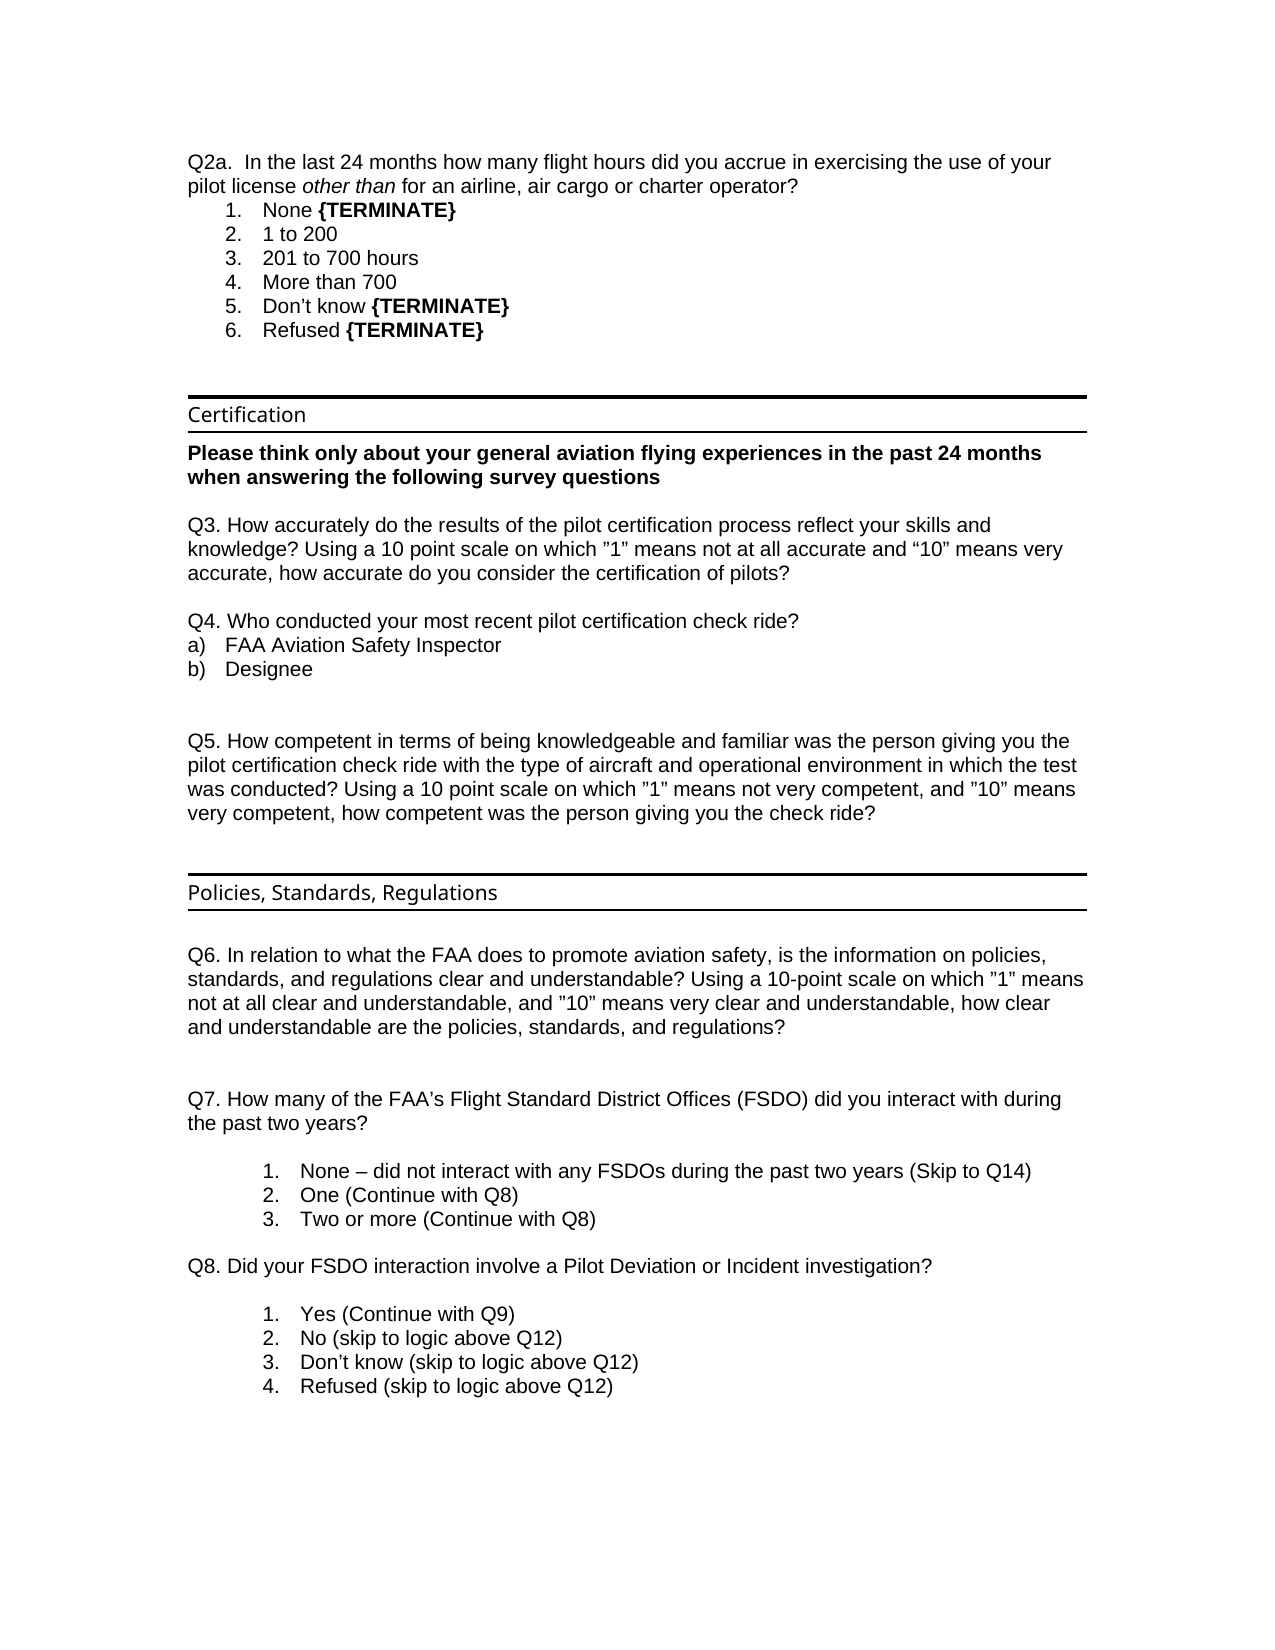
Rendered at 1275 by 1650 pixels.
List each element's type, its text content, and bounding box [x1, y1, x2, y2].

text Q6. In relation to what the FAA does to promote aviation safety, is the information on policies, standards, and regulations clear and understandable? Using a 10-point scale on which ”1” means not at all clear and understandable, and ”10” means very clear and understandable, how clear and understandable are the policies, standards, and regulations? [187, 943, 1087, 1039]
text Q7. How many of the FAA’s Flight Standard District Offices (FSDO) did you interact with during the past two years? [187, 1087, 1087, 1134]
list More than 700 [225, 270, 1087, 294]
text Q2a. In the last 24 months how many flight hours did you accrue in exercising the use of your pilot license other than for an airline, air cargo or charter operator? [187, 150, 1087, 198]
text Q8. Did your FSDO interaction involve a Pilot Deviation or Incident investigation? [187, 1254, 1087, 1278]
list One (Continue with Q8) [262, 1182, 1087, 1206]
text Q3. How accurately do the results of the pilot certification process reflect your skills and knowledge? Using a 10 point scale on which ”1” means not at all accurate and “10” means very accurate, how accurate do you consider the certification of pilots? [187, 513, 1087, 585]
list Two or more (Continue with Q8) [262, 1206, 1087, 1230]
list None – did not interact with any FSDOs during the past two years (Skip to Q14) [262, 1158, 1087, 1182]
list Don’t know {TERMINATE} [225, 294, 1087, 318]
text Q4. Who conducted your most recent pilot certification check ride? [187, 609, 1087, 633]
list 201 to 700 hours [225, 246, 1087, 270]
list Designee [187, 657, 1087, 681]
list 1 to 200 [225, 222, 1087, 246]
list FAA Aviation Safety Inspector [187, 633, 1087, 657]
list Yes (Continue with Q9) [262, 1302, 1087, 1326]
list Don’t know (skip to logic above Q12) [262, 1350, 1087, 1374]
text Please think only about your general aviation flying experiences in the past 24 months when answering the following survey questions [187, 441, 1087, 489]
subtitle Policies, Standards, Regulations [187, 874, 1087, 911]
list No (skip to logic above Q12) [262, 1326, 1087, 1350]
list Refused (skip to logic above Q12) [262, 1374, 1087, 1398]
subtitle Certification [187, 396, 1087, 433]
text Q5. How competent in terms of being knowledgeable and familiar was the person giving you the pilot certification check ride with the type of aircraft and operational environment in which the test was conducted? Using a 10 point scale on which ”1” means not very competent, and ”10” means very competent, how competent was the person giving you the check ride? [187, 728, 1087, 824]
list Refused {TERMINATE} [225, 318, 1087, 342]
list None {TERMINATE} [225, 198, 1087, 222]
